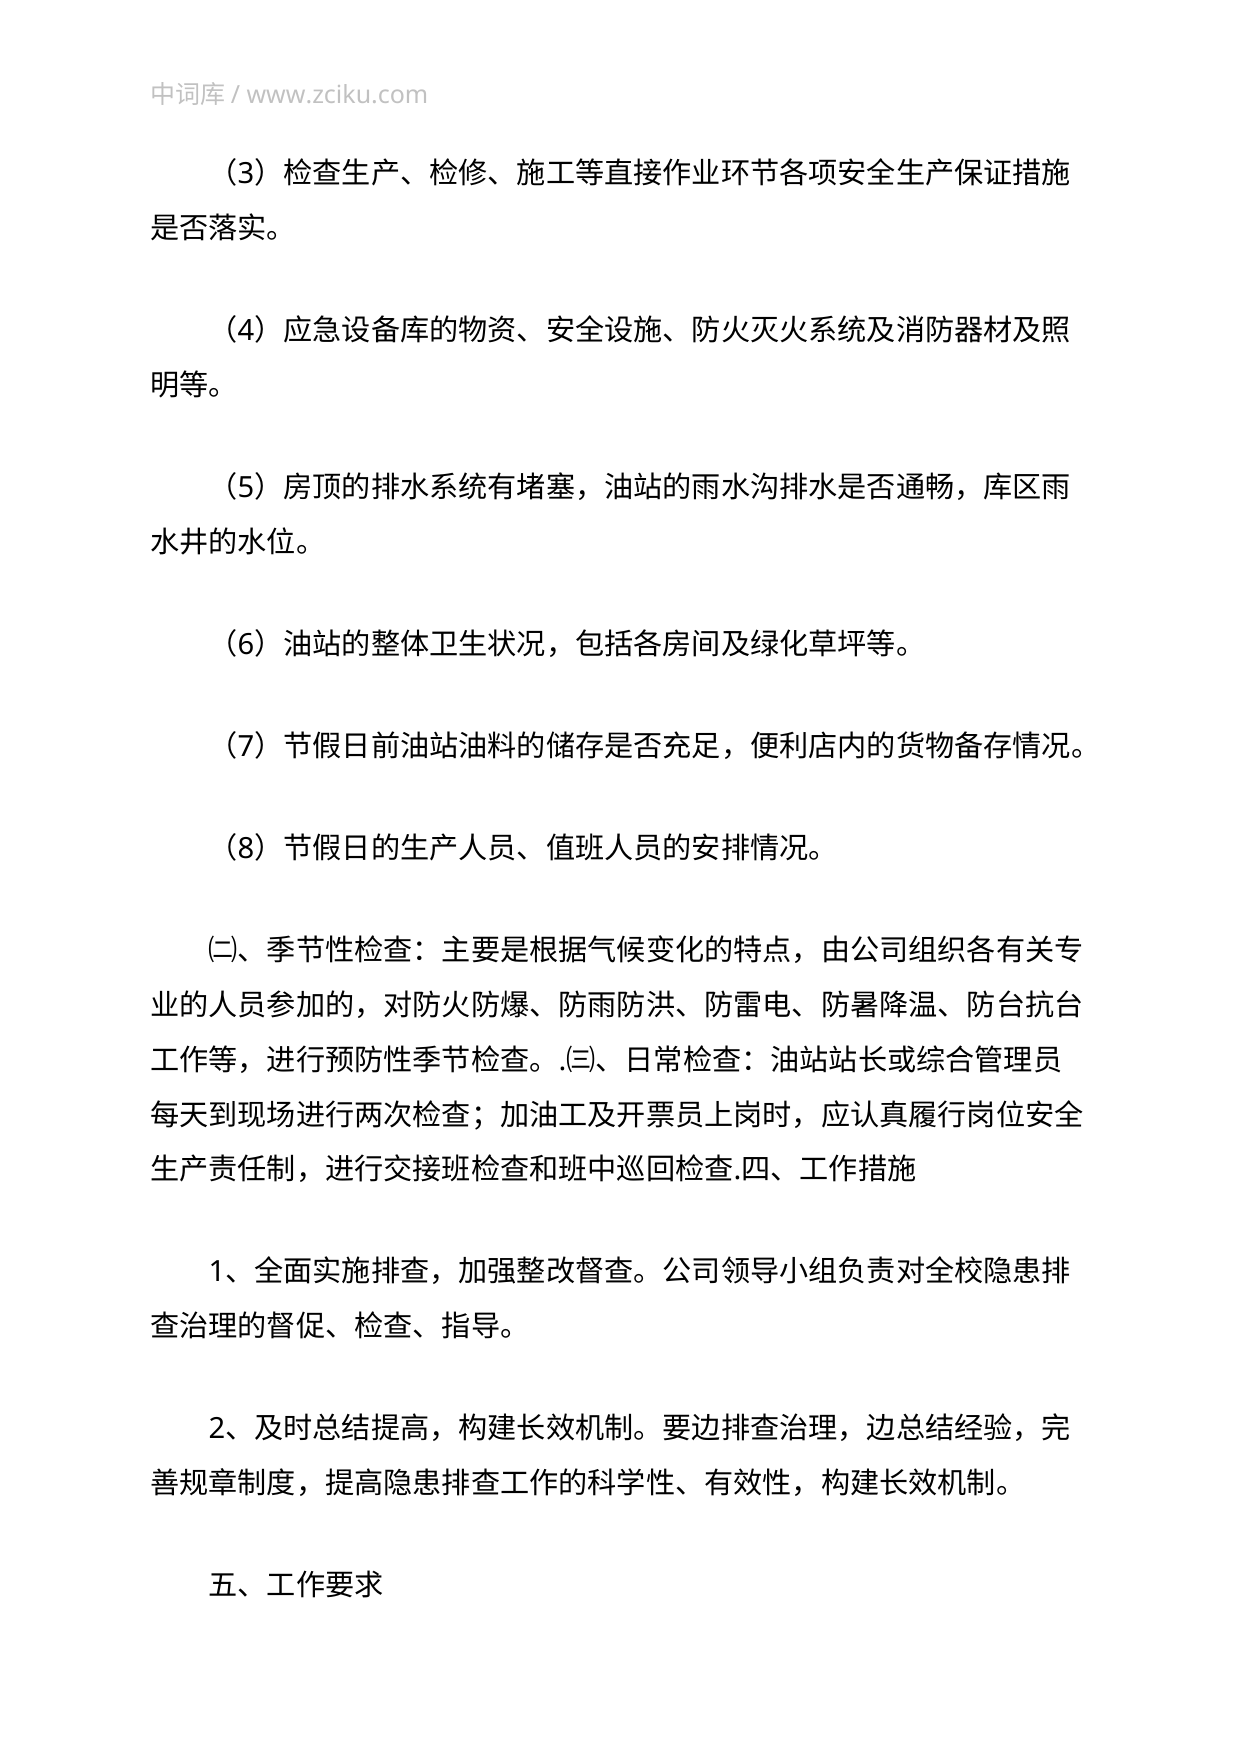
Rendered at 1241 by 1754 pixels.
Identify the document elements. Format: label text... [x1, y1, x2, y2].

text （6）油站的整体卫生状况，包括各房间及绿化草坪等。 [150, 620, 1090, 663]
text 1、全面实施排查，加强整改督查。公司领导小组负责对全校隐患排查治理的督促、检查、指导。 [150, 1248, 1090, 1345]
text （4）应急设备库的物资、安全设施、防火灭火系统及消防器材及照明等。 [150, 307, 1090, 404]
text 五、工作要求 [150, 1561, 1090, 1604]
text （3）检查生产、检修、施工等直接作业环节各项安全生产保证措施是否落实。 [150, 150, 1090, 247]
text 2、及时总结提高，构建长效机制。要边排查治理，边总结经验，完善规章制度，提高隐患排查工作的科学性、有效性，构建长效机制。 [150, 1405, 1090, 1502]
text （7）节假日前油站油料的储存是否充足，便利店内的货物备存情况。 [150, 722, 1090, 765]
text （5）房顶的排水系统有堵塞，油站的雨水沟排水是否通畅，库区雨水井的水位。 [150, 463, 1090, 561]
text ㈡、季节性检查：主要是根据气候变化的特点，由公司组织各有关专业的人员参加的，对防火防爆、防雨防洪、防雷电、防暑降温、防台抗台工作等，进行预防性季节检查。.㈢、日常检查：油站站长或综合管理员每天到现场进行两次检查；加油工及开票员上岗时，应认真履行岗位安全生产责任制，进行交接班检查和班中巡回检查.四、工作措施 [150, 926, 1090, 1188]
text （8）节假日的生产人员、值班人员的安排情况。 [150, 824, 1090, 867]
